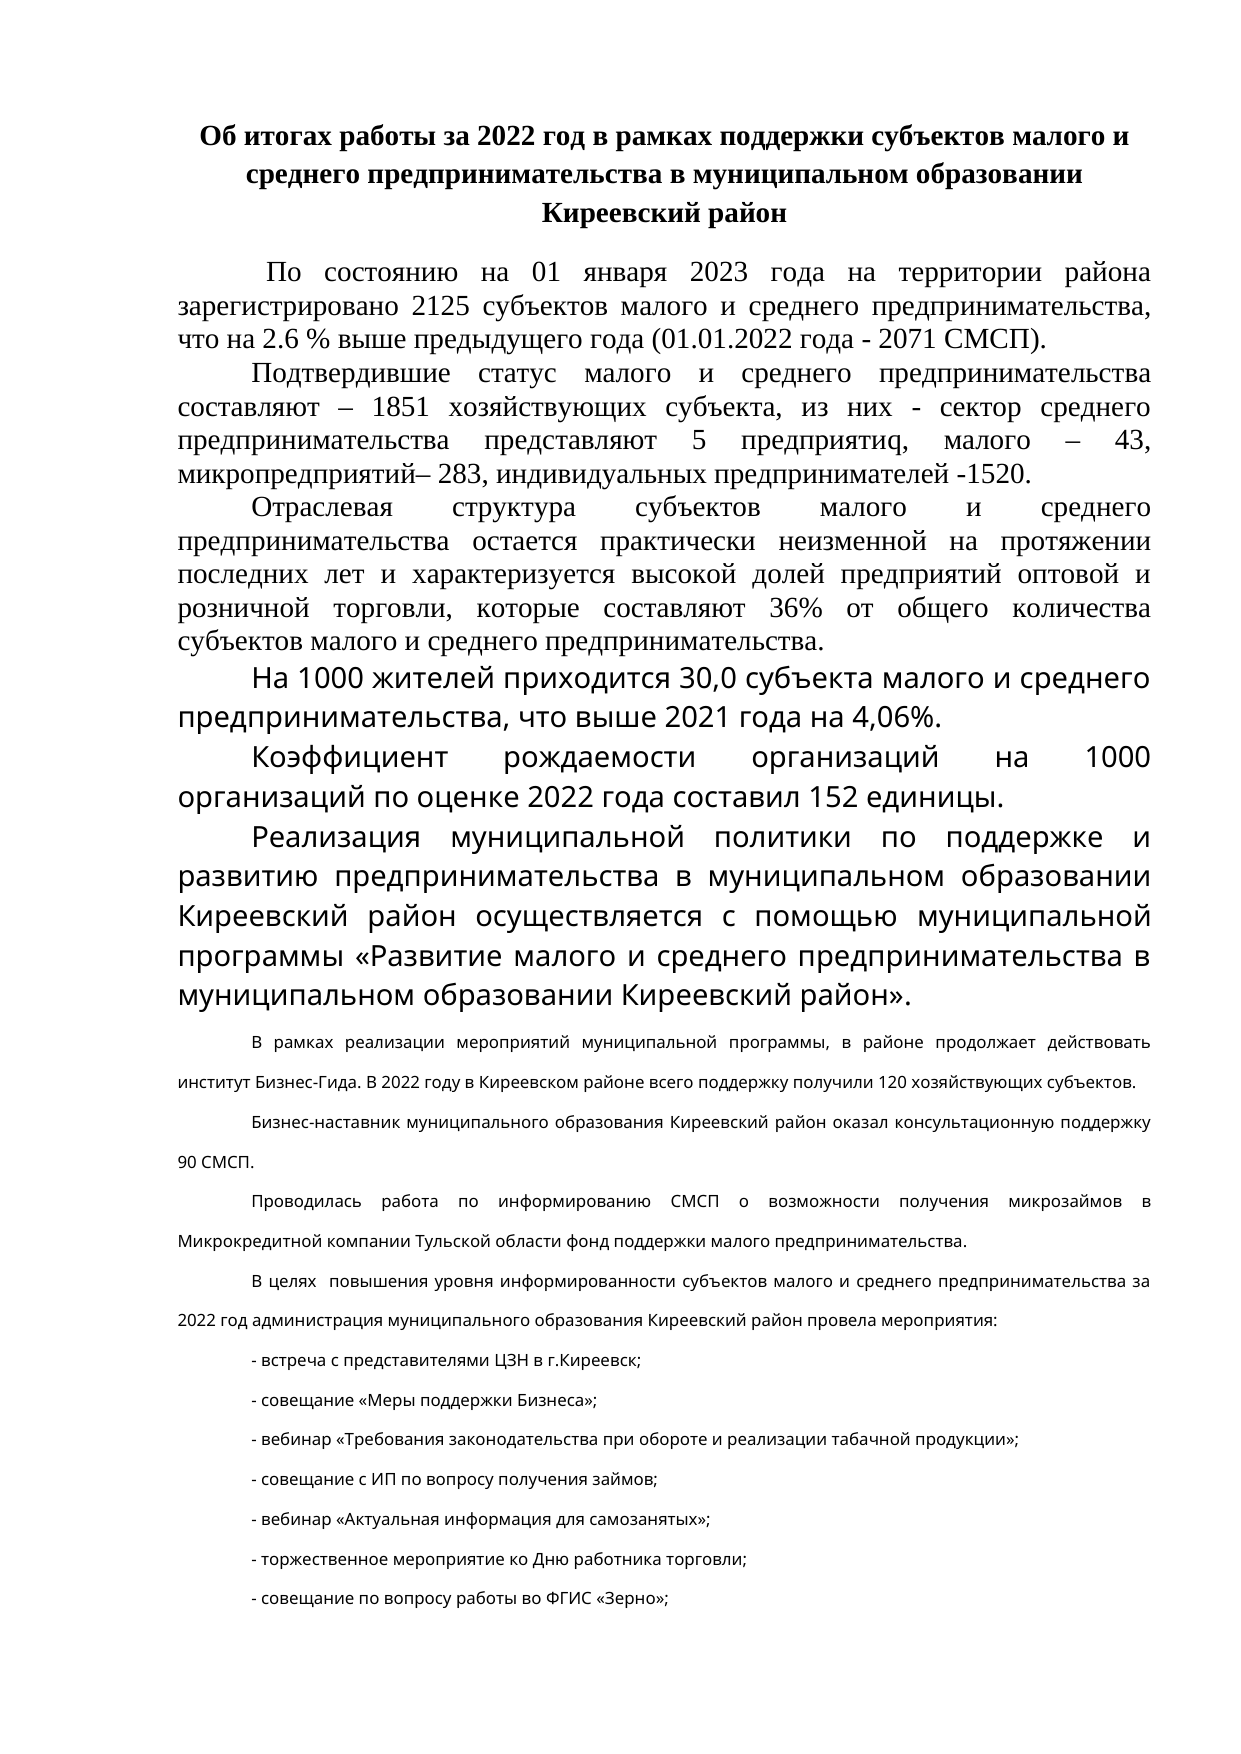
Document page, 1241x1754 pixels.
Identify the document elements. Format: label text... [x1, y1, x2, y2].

text - вебинар «Требования законодательства при обороте и реализации табачной продукции»; [177, 1411, 1152, 1451]
text Отраслевая структура субъектов малого и среднего предпринимательства остается практически неизменной на протяжении последних лет и характеризуется высокой долей предприятий оптовой и розничной торговли, которые составляют 36% от общего количества субъектов малого и среднего предпринимательства. [177, 489, 1152, 657]
text В рамках реализации мероприятий муниципальной программы, в районе продолжает действовать институт Бизнес-Гида. В 2022 году в Киреевском районе всего поддержку получили 120 хозяйствующих субъектов. [177, 1014, 1152, 1094]
text Коэффициент рождаемости организаций на 1000 организаций по оценке 2022 года составил 152 единицы. [177, 736, 1152, 816]
text Бизнес-наставник муниципального образования Киреевский район оказал консультационную поддержку 90 СМСП. [177, 1094, 1152, 1173]
text - совещание «Меры поддержки Бизнеса»; [177, 1371, 1152, 1411]
text Подтвердившие статус малого и среднего предпринимательства составляют – 1851 хозяйствующих субъекта, из них - сектор среднего предпринимательства представляют 5 предприятиq, малого – 43, микропредприятий– 283, индивидуальных предпринимателей -1520. [177, 355, 1152, 489]
text - совещание с ИП по вопросу получения займов; [177, 1451, 1152, 1491]
text - совещание по вопросу работы во ФГИС «Зерно»; [177, 1570, 1152, 1609]
text - торжественное мероприятие ко Дню работника торговли; [177, 1530, 1152, 1570]
text - встреча с представителями ЦЗН в г.Киреевск; [177, 1332, 1152, 1371]
text - вебинар «Актуальная информация для самозанятых»; [177, 1491, 1152, 1530]
text Проводилась работа по информированию СМСП о возможности получения микрозаймов в Микрокредитной компании Тульской области фонд поддержки малого предпринимательства. [177, 1173, 1152, 1252]
text Об итогах работы за 2022 год в рамках поддержки субъектов малого и среднего предпринимательства в муниципальном образовании Киреевский район [177, 118, 1152, 229]
text По состоянию на 01 января 2023 года на территории района зарегистрировано 2125 субъектов малого и среднего предпринимательства, что на 2.6 % выше предыдущего года (01.01.2022 года - 2071 СМСП). [177, 254, 1152, 355]
text В целях повышения уровня информированности субъектов малого и среднего предпринимательства за 2022 год администрация муниципального образования Киреевский район провела мероприятия: [177, 1252, 1152, 1332]
text Реализация муниципальной политики по поддержке и развитию предпринимательства в муниципальном образовании Киреевский район осуществляется с помощью муниципальной программы «Развитие малого и среднего предпринимательства в муниципальном образовании Киреевский район». [177, 816, 1152, 1014]
text На 1000 жителей приходится 30,0 субъекта малого и среднего предпринимательства, что выше 2021 года на 4,06%. [177, 657, 1152, 736]
